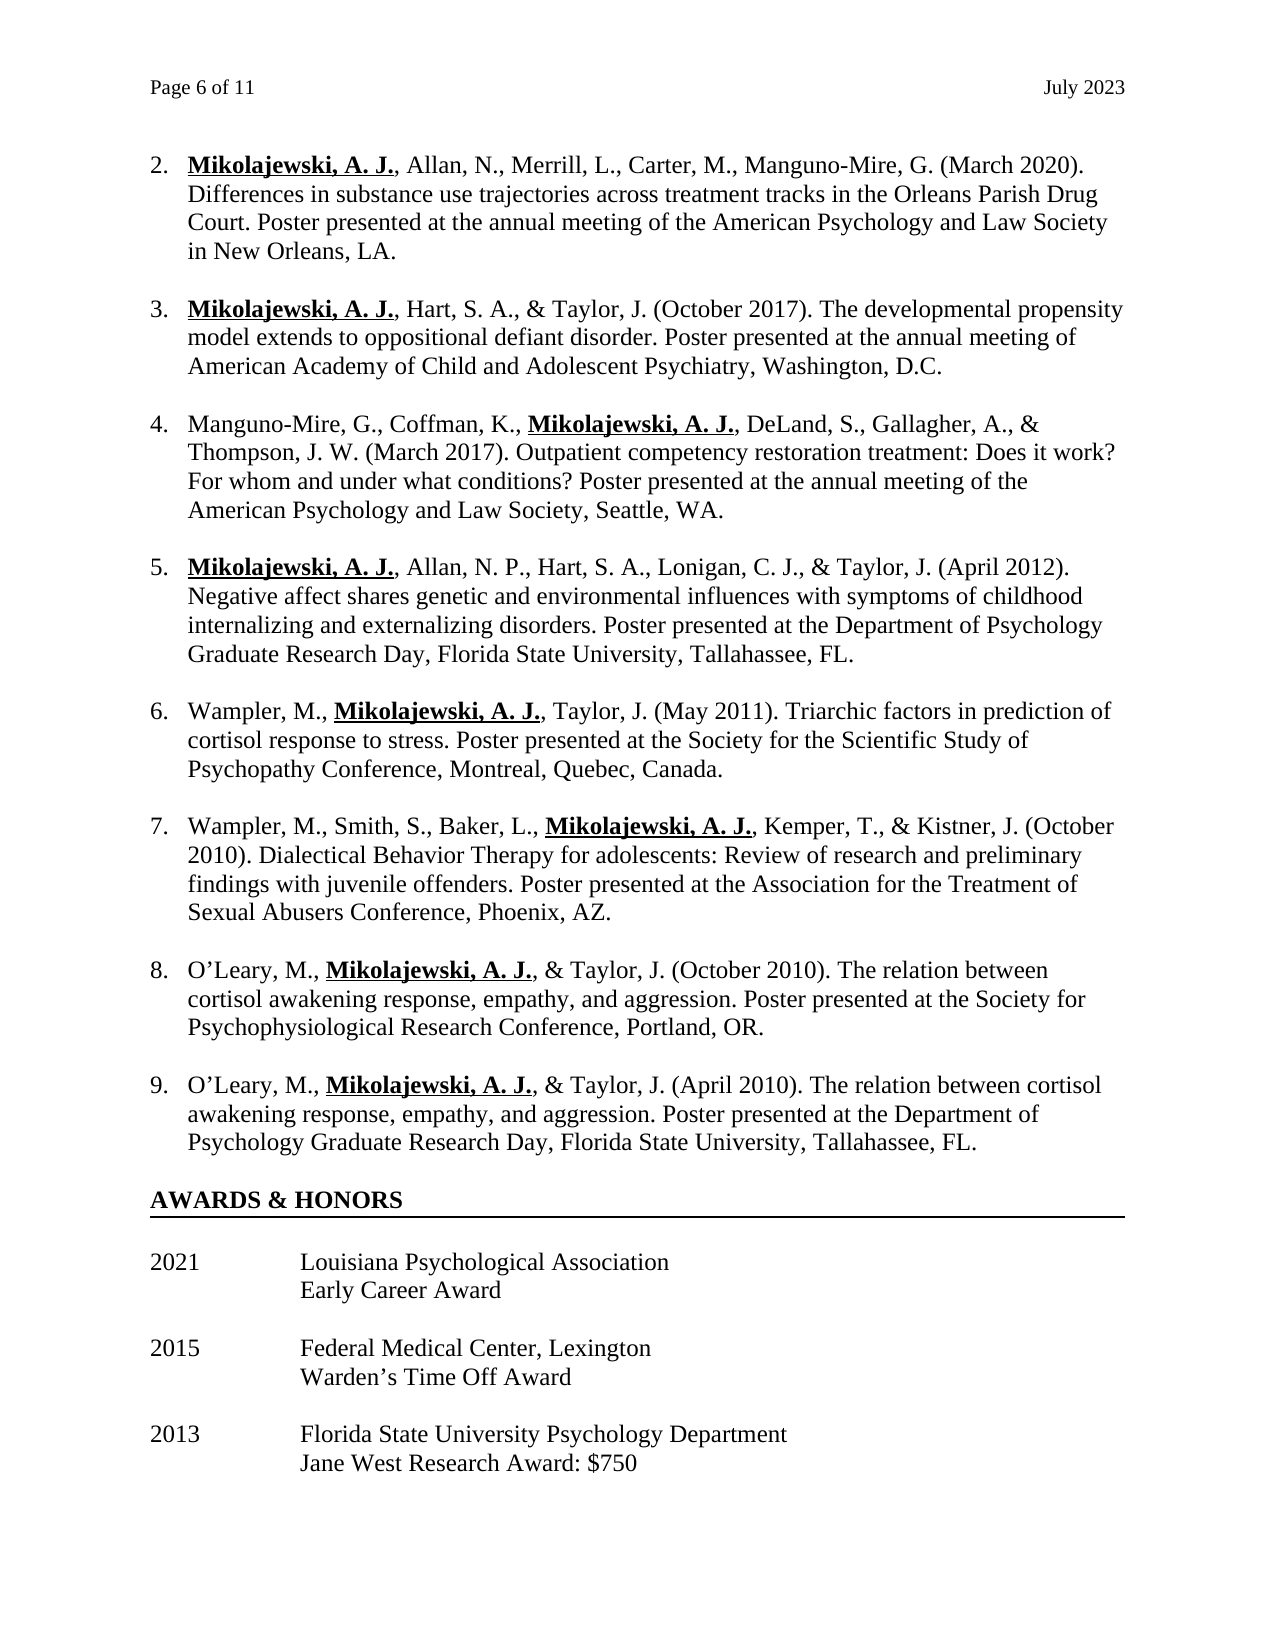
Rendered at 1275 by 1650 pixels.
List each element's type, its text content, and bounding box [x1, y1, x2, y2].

list Mikolajewski, A. J., Allan, N., Merrill, L., Carter, M., Manguno-Mire, G. (March 2020). Differences in substance use trajectories across treatment tracks in the Orleans Parish Drug Court. Poster presented at the annual meeting of the American Psychology and Law Society in New Orleans, LA. [150, 150, 1125, 265]
text 2013 Florida State University Psychology Department [150, 1419, 1125, 1448]
list Wampler, M., Smith, S., Baker, L., Mikolajewski, A. J., Kemper, T., & Kistner, J. (October 2010). Dialectical Behavior Therapy for adolescents: Review of research and preliminary findings with juvenile offenders. Poster presented at the Association for the Treatment of Sexual Abusers Conference, Phoenix, AZ. [150, 811, 1125, 926]
list Mikolajewski, A. J., Hart, S. A., & Taylor, J. (October 2017). The developmental propensity model extends to oppositional defiant disorder. Poster presented at the annual meeting of American Academy of Child and Adolescent Psychiatry, Washington, D.C. [150, 294, 1125, 380]
text Early Career Award [150, 1275, 1125, 1304]
text 2021 Louisiana Psychological Association [150, 1247, 1125, 1275]
text AWARDS & HONORS [150, 1185, 1125, 1216]
list O’Leary, M., Mikolajewski, A. J., & Taylor, J. (April 2010). The relation between cortisol awakening response, empathy, and aggression. Poster presented at the Department of Psychology Graduate Research Day, Florida State University, Tallahassee, FL. [150, 1070, 1125, 1156]
text 2015 Federal Medical Center, Lexington [150, 1333, 1125, 1362]
list Manguno-Mire, G., Coffman, K., Mikolajewski, A. J., DeLand, S., Gallagher, A., & Thompson, J. W. (March 2017). Outpatient competency restoration treatment: Does it work? For whom and under what conditions? Poster presented at the annual meeting of the American Psychology and Law Society, Seattle, WA. [150, 409, 1125, 524]
list O’Leary, M., Mikolajewski, A. J., & Taylor, J. (October 2010). The relation between cortisol awakening response, empathy, and aggression. Poster presented at the Society for Psychophysiological Research Conference, Portland, OR. [150, 955, 1125, 1041]
list Wampler, M., Mikolajewski, A. J., Taylor, J. (May 2011). Triarchic factors in prediction of cortisol response to stress. Poster presented at the Society for the Scientific Study of Psychopathy Conference, Montreal, Quebec, Canada. [150, 696, 1125, 782]
text Jane West Research Award: $750 [150, 1448, 1125, 1477]
list Mikolajewski, A. J., Allan, N. P., Hart, S. A., Lonigan, C. J., & Taylor, J. (April 2012). Negative affect shares genetic and environmental influences with symptoms of childhood internalizing and externalizing disorders. Poster presented at the Department of Psychology Graduate Research Day, Florida State University, Tallahassee, FL. [150, 552, 1125, 667]
text Warden’s Time Off Award [150, 1362, 1125, 1390]
